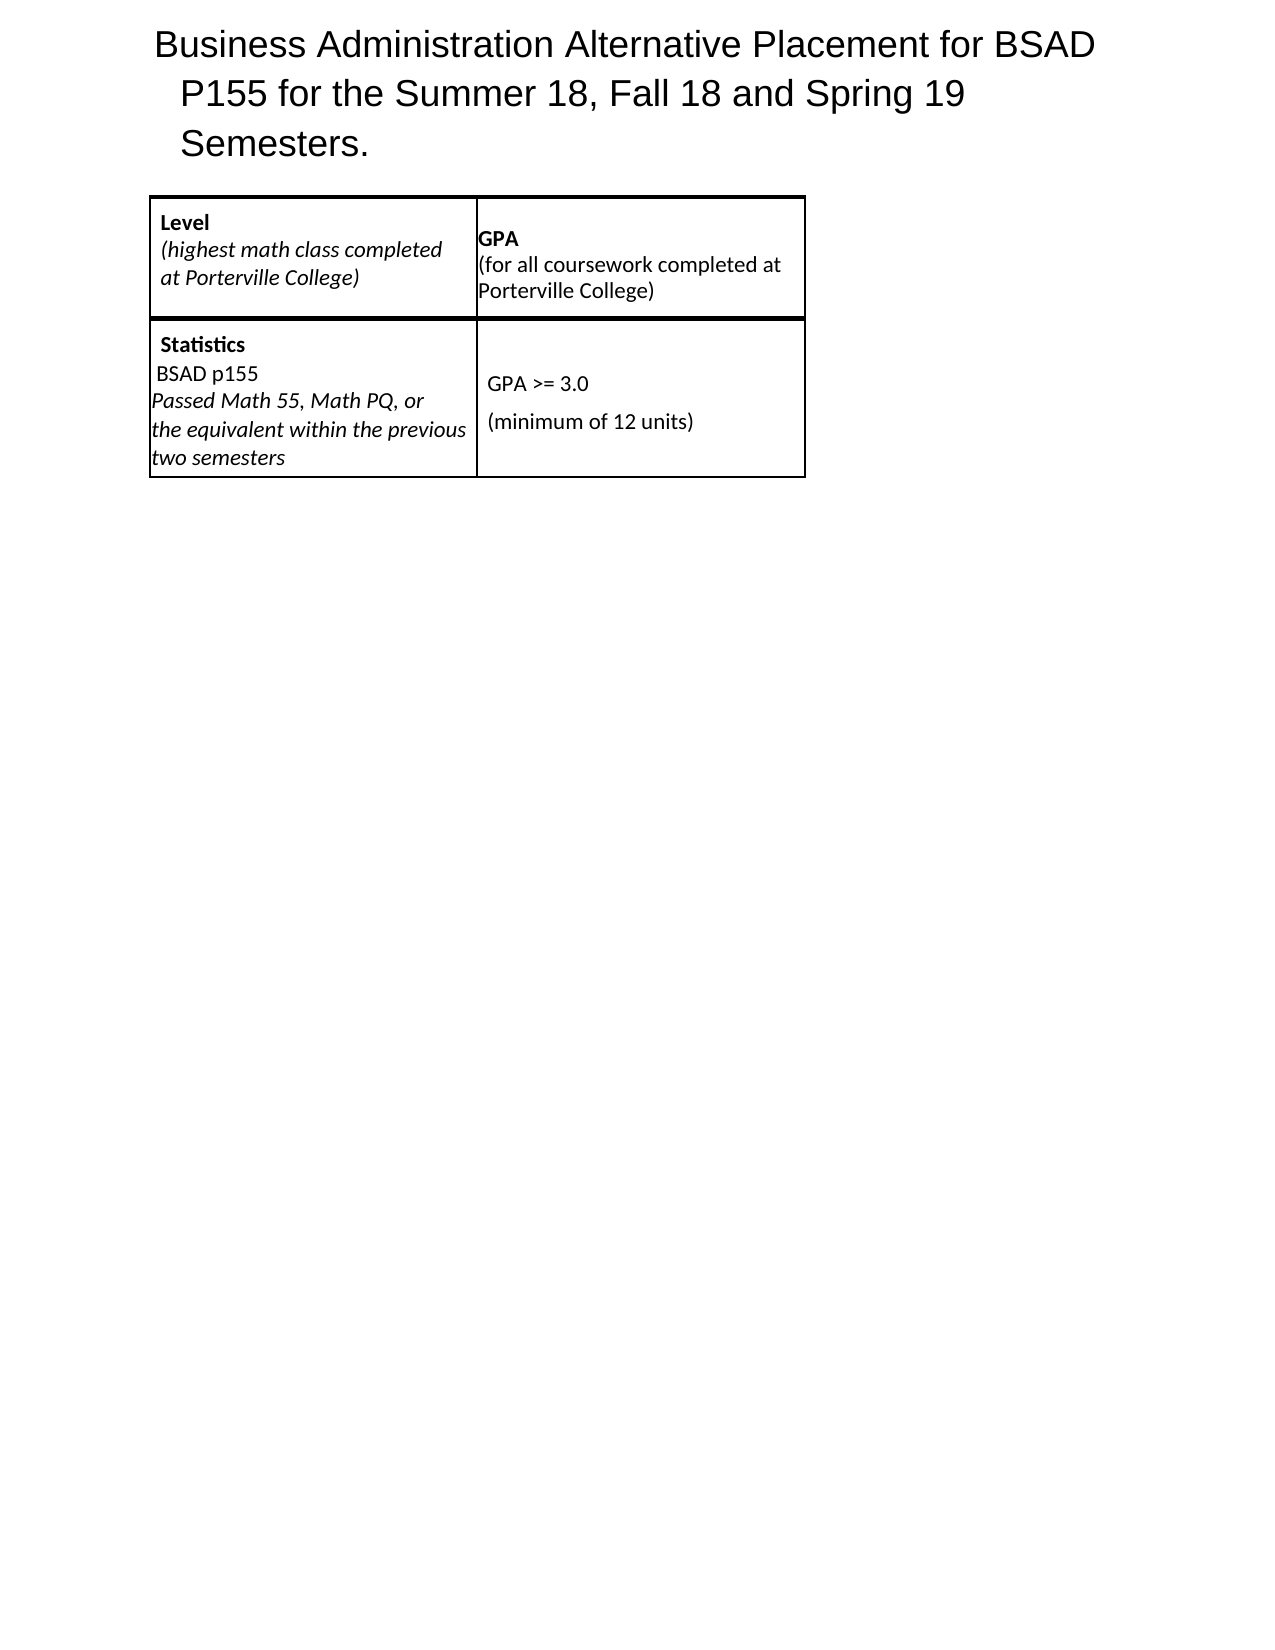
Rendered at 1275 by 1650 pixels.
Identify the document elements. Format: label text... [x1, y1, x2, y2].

table_header Level (highest math class completed at Porterville College) [151, 199, 476, 316]
table_cell Statistics BSAD p155 Passed Math 55, Math PQ, or the equivalent within the previous two semesters two [151, 321, 476, 476]
table_cell GPA >= 3.0 (minimum of 12 units) [478, 321, 804, 476]
text Business Administration Alternative Placement for BSAD P155 for the Summer 18, Fall 18 and Spring 19 Semesters. [154, 22, 1111, 164]
table_header GPA (for all coursework completed at Porterville College) [478, 199, 804, 316]
